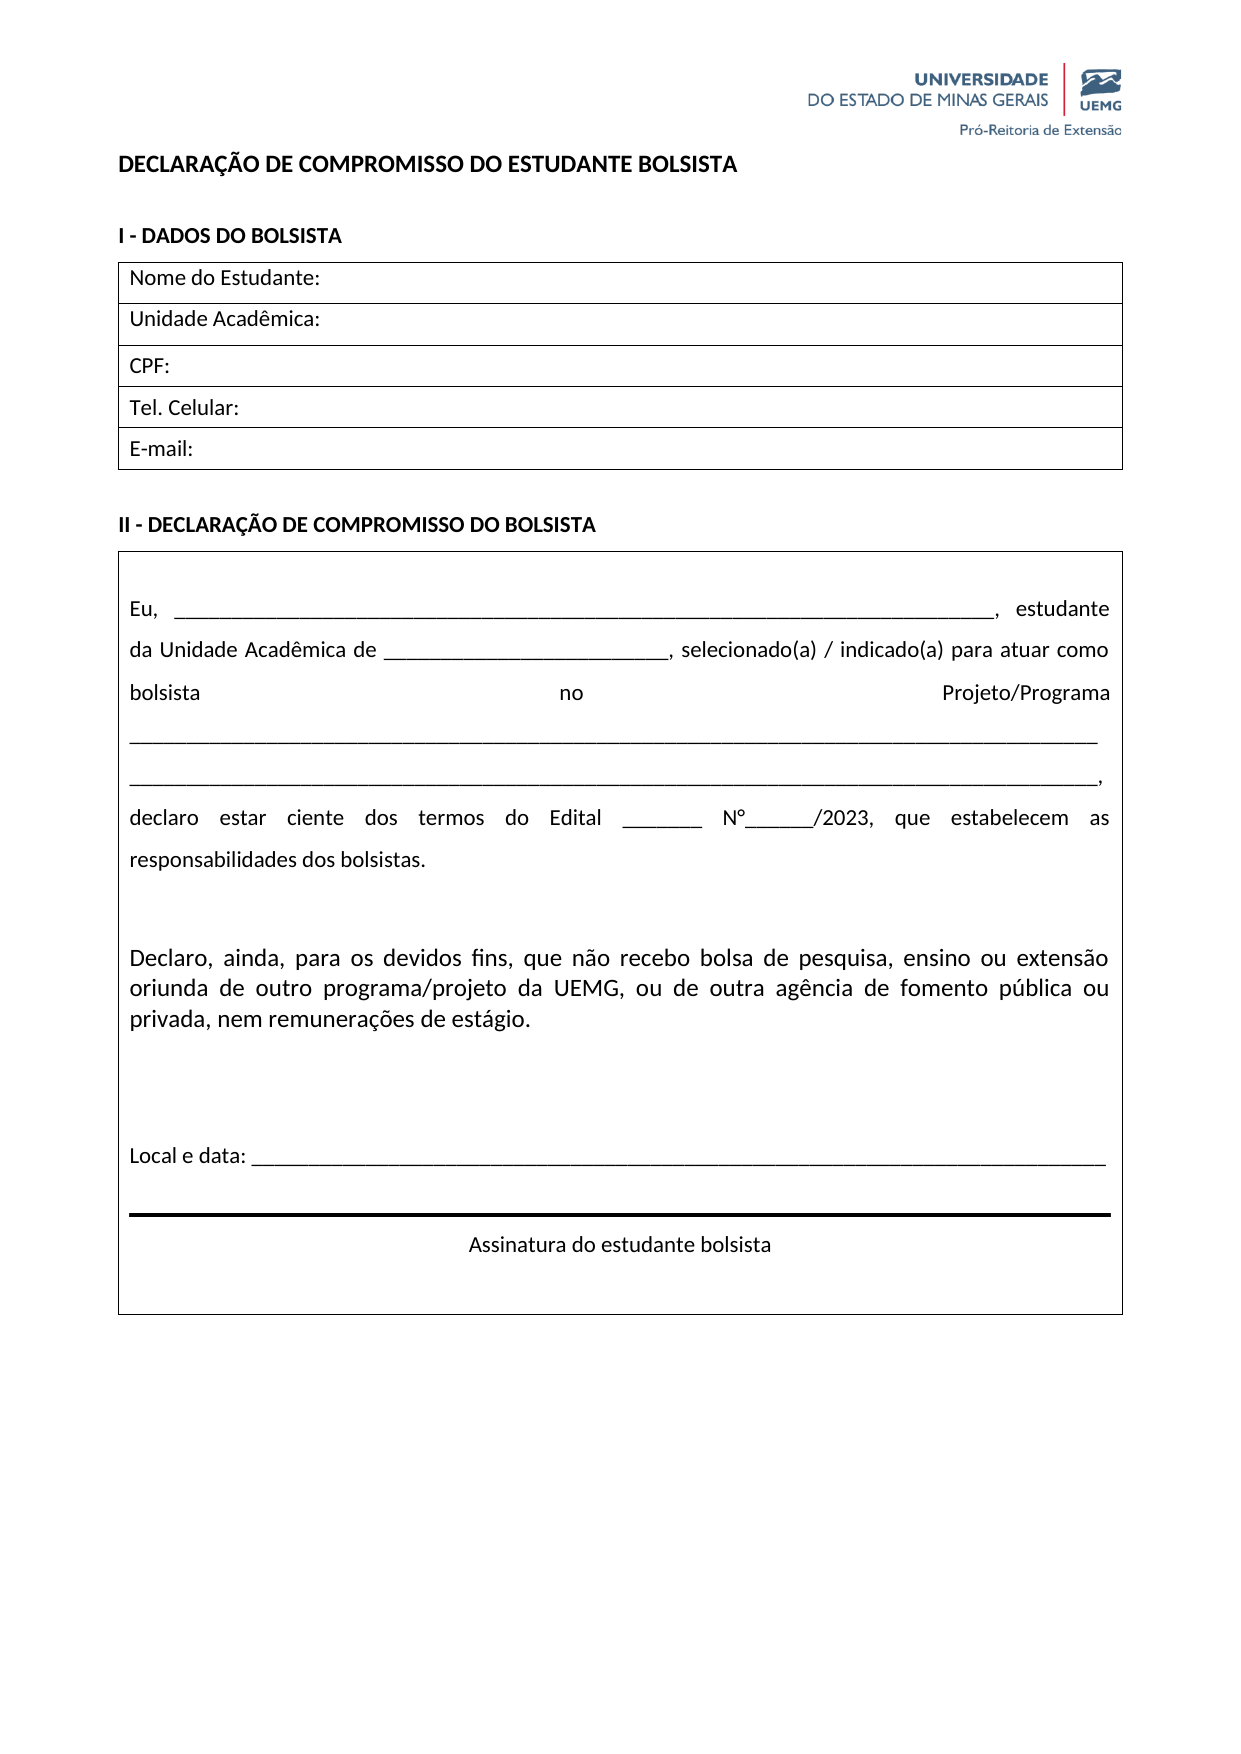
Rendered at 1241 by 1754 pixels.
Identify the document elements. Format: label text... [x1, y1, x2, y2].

text II - DECLARAÇÃO DE COMPROMISSO DO BOLSISTA [118, 510, 1122, 538]
table_cell CPF: [119, 346, 1122, 386]
table_cell Tel. Celular: [119, 387, 1122, 427]
table_cell E-mail: [119, 428, 1122, 468]
table_header Nome do Estudante: [119, 263, 1122, 303]
text I - DADOS DO BOLSISTA [118, 221, 1122, 249]
text DECLARAÇÃO DE COMPROMISSO DO ESTUDANTE BOLSISTA [118, 148, 1122, 178]
table_header Eu, ________________________________________________________________________, estudante da Unidade Acadêmica de _________________________, selecionado(a) / indicado(a) para atuar como bolsista no Projeto/Programa _____________________________________________________________________________________ _____________________________________________________________________________________, declaro estar ciente dos termos do Edital _______ N°______/2023, que estabelecem as responsabilidades dos bolsistas. Declaro, ainda, para os devidos fins, que não recebo bolsa de pesquisa, ensino ou extensão oriunda de outro programa/projeto da UEMG, ou de outra agência de fomento pública ou privada, nem remunerações de estágio. Local e data: ___________________________________________________________________________ Assinatura do estudante bolsista [119, 552, 1122, 1314]
picture [808, 63, 1122, 135]
table_cell Unidade Acadêmica: [119, 304, 1122, 344]
